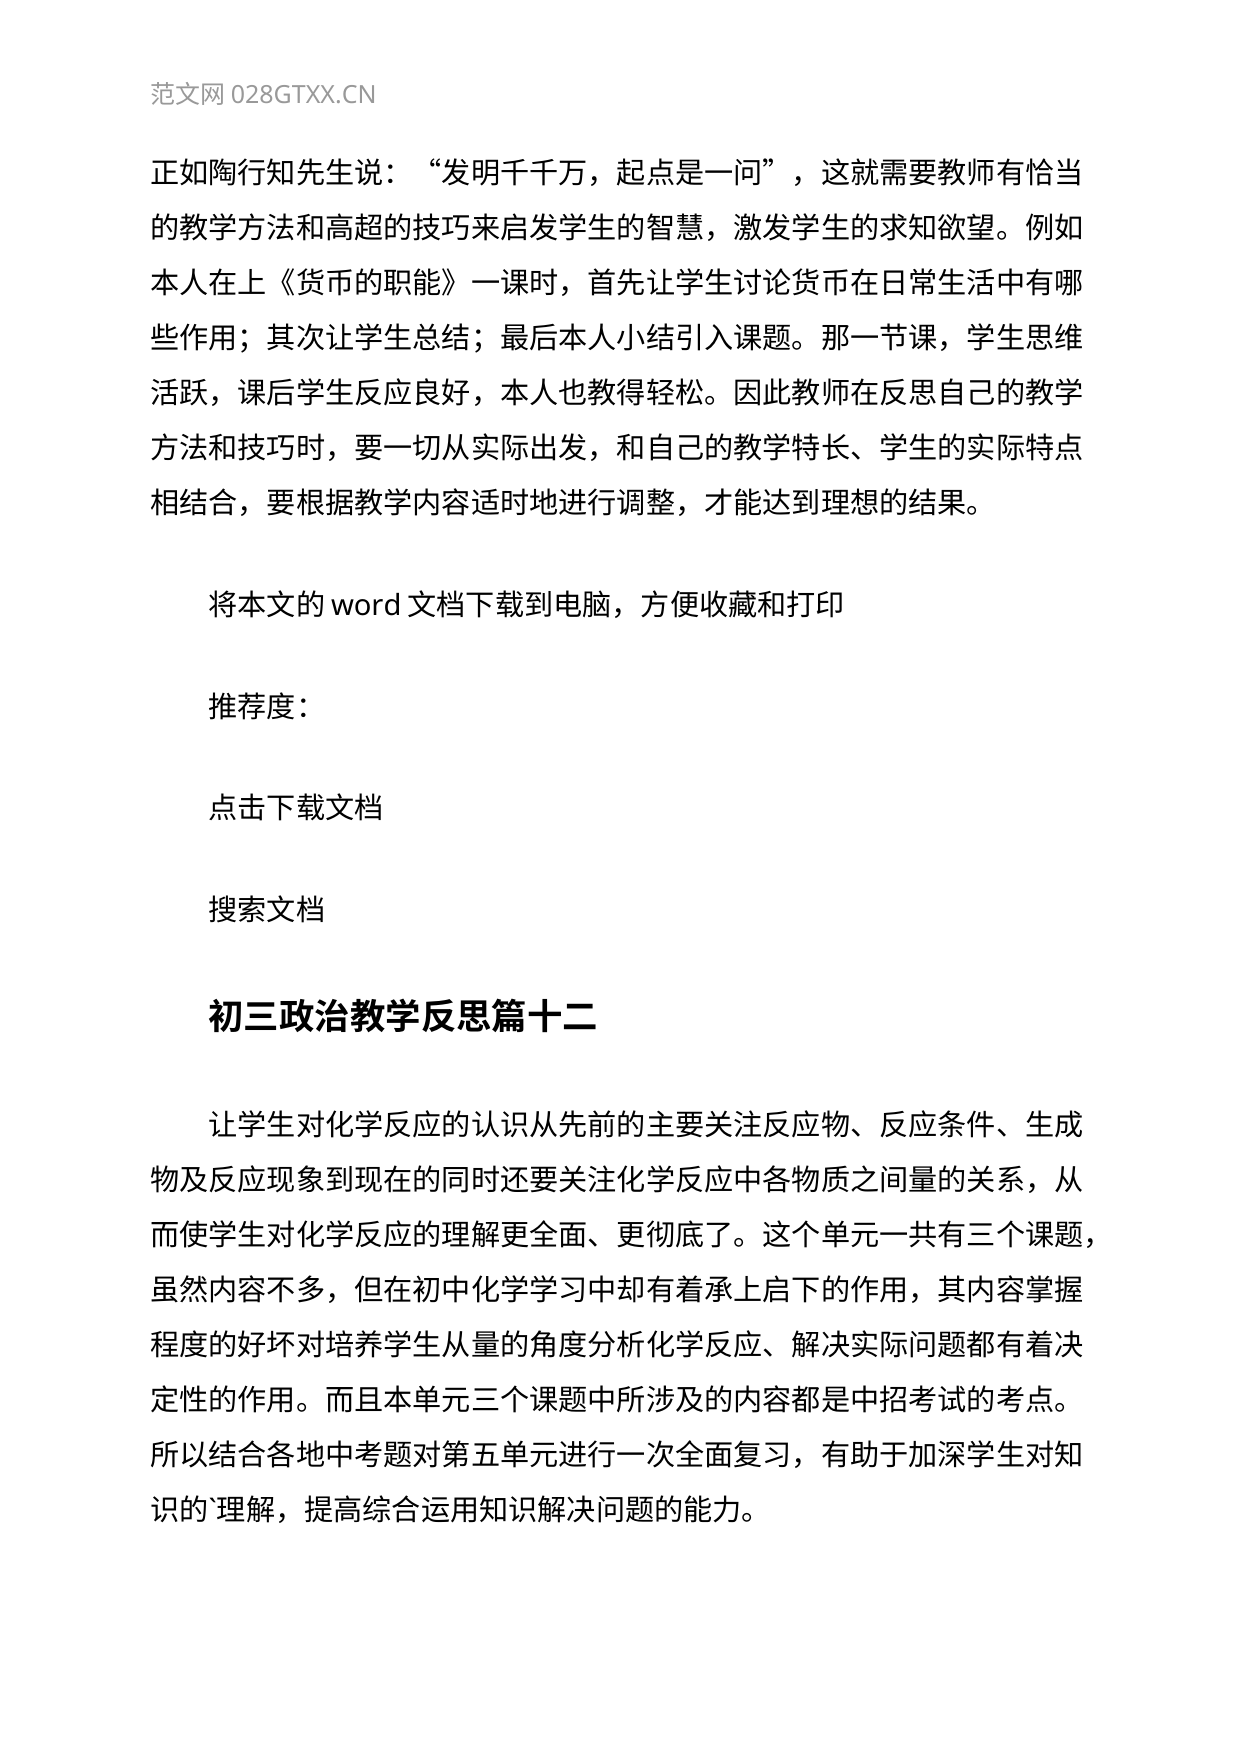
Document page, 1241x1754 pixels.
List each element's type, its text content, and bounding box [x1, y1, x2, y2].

text 推荐度： [150, 683, 1090, 725]
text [150, 150, 1090, 522]
text 初三政治教学反思篇十二 [150, 988, 1090, 1040]
text 搜索文档 [150, 887, 1090, 929]
text 点击下载文档 [150, 785, 1090, 827]
text 让学生对化学反应的认识从先前的主要关注反应物、反应条件、生成物及反应现象到现在的同时还要关注化学反应中各物质之间量的关系，从而使学生对化学反应的理解更全面、更彻底了。这个单元一共有三个课题，虽然内容不多，但在初中化学学习中却有着承上启下的作用，其内容掌握程度的好坏对培养学生从量的角度分析化学反应、解决实际问题都有着决定性的作用。而且本单元三个课题中所涉及的内容都是中招考试的考点。所以结合各地中考题对第五单元进行一次全面复习，有助于加深学生对知识的`理解，提高综合运用知识解决问题的能力。 [150, 1102, 1090, 1528]
text 将本文的word文档下载到电脑，方便收藏和打印 [150, 581, 1090, 623]
